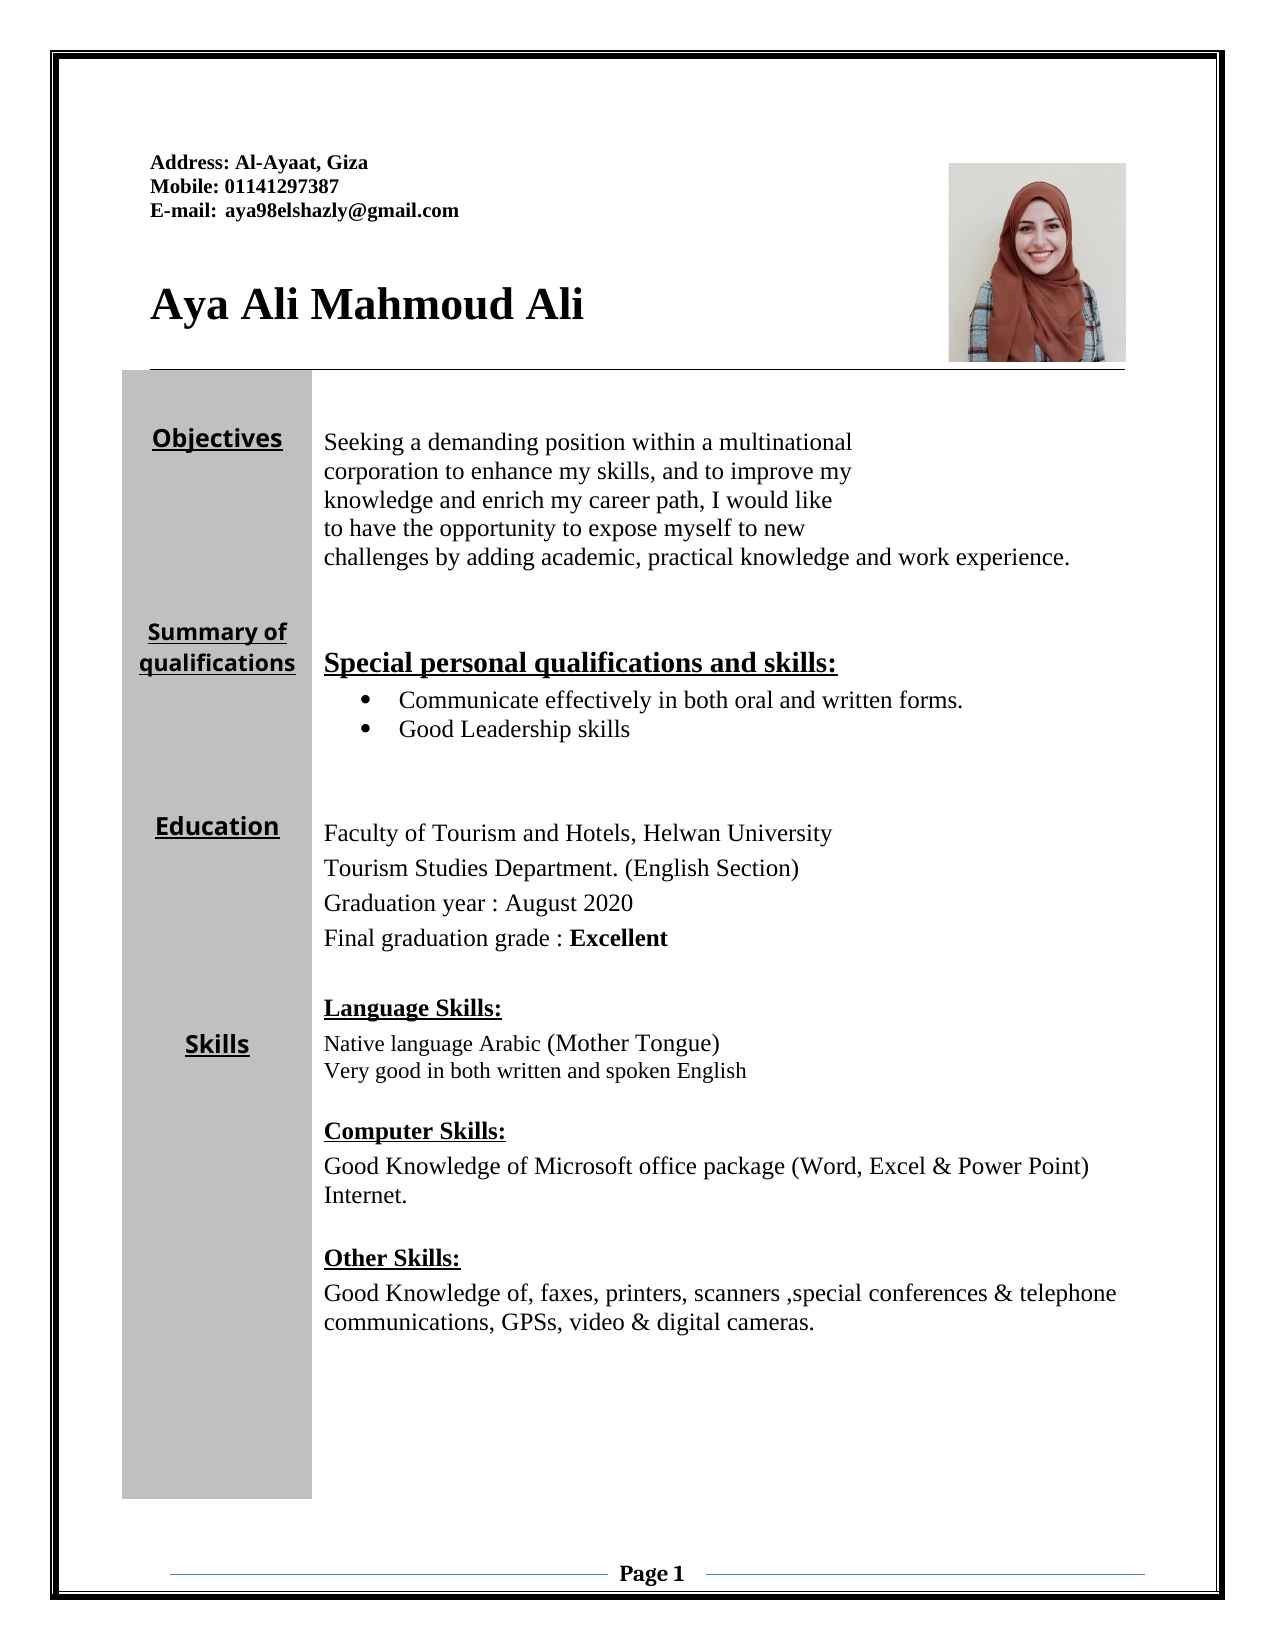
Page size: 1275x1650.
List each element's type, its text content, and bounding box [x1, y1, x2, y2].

table_header Objectives [122, 370, 312, 571]
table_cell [122, 571, 312, 1499]
text Aya Ali Mahmoud Ali [150, 276, 948, 329]
text E-mail: aya98elshazly@gmail.com [150, 198, 948, 222]
text Address: Al-Ayaat, Giza [150, 150, 1125, 174]
picture [948, 163, 1126, 362]
table_header Seeking a demanding position within a multinational corporation to enhance my skills, and to improve my knowledge and enrich my career path, I would like to have the opportunity to expose myself to new challenges by adding academic, practical knowledge and work experience. [312, 370, 1131, 571]
text Mobile: 01141297387 [150, 174, 948, 198]
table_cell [312, 571, 1131, 1499]
